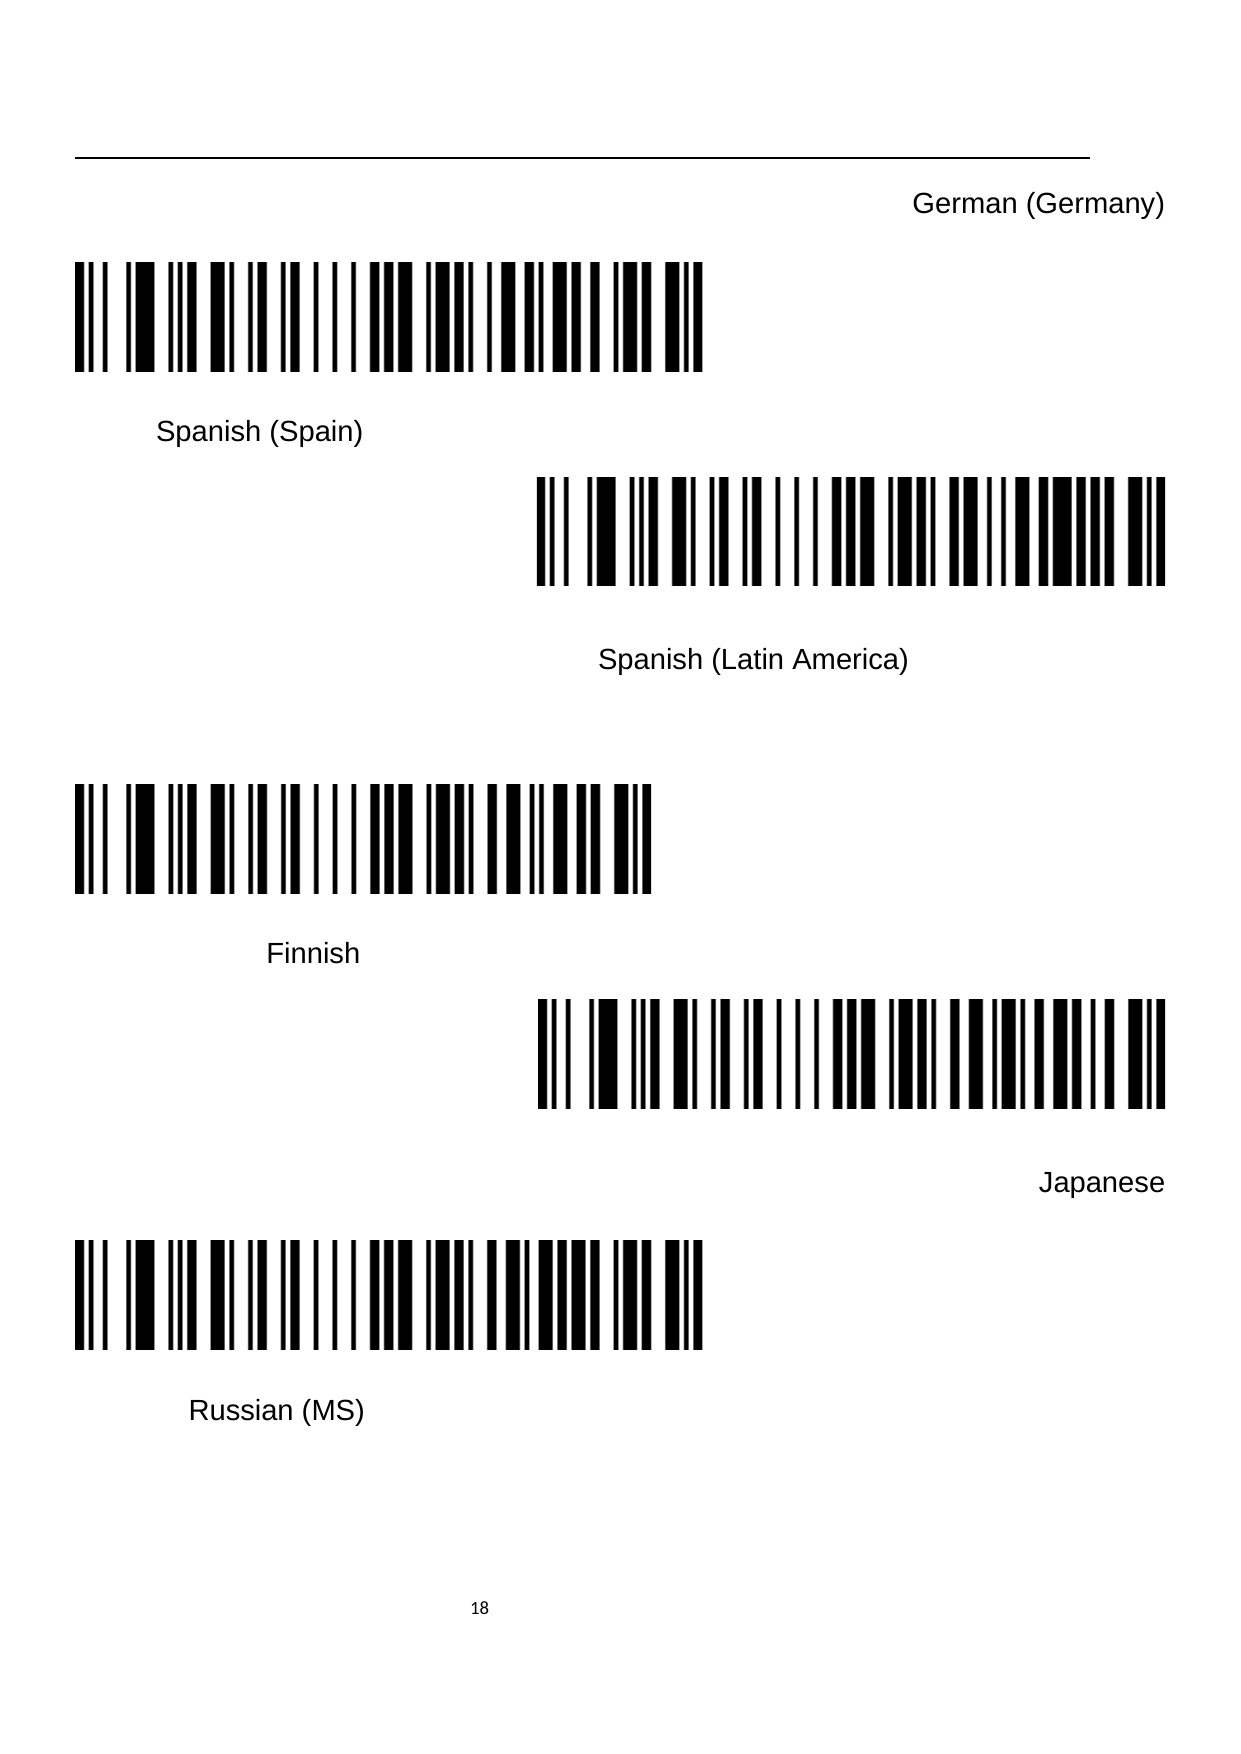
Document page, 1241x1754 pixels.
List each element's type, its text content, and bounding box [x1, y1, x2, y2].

text Finnish [75, 936, 1165, 970]
text Spanish (Spain) [75, 414, 1165, 448]
text Japanese [75, 1164, 1165, 1198]
picture [75, 1240, 703, 1350]
picture [538, 999, 1166, 1109]
picture [75, 262, 703, 372]
picture [536, 477, 1166, 586]
picture [75, 784, 652, 894]
text Russian (MS) [75, 1392, 1165, 1426]
text German (Germany) [75, 186, 1165, 220]
text Spanish (Latin America) [75, 642, 1165, 676]
